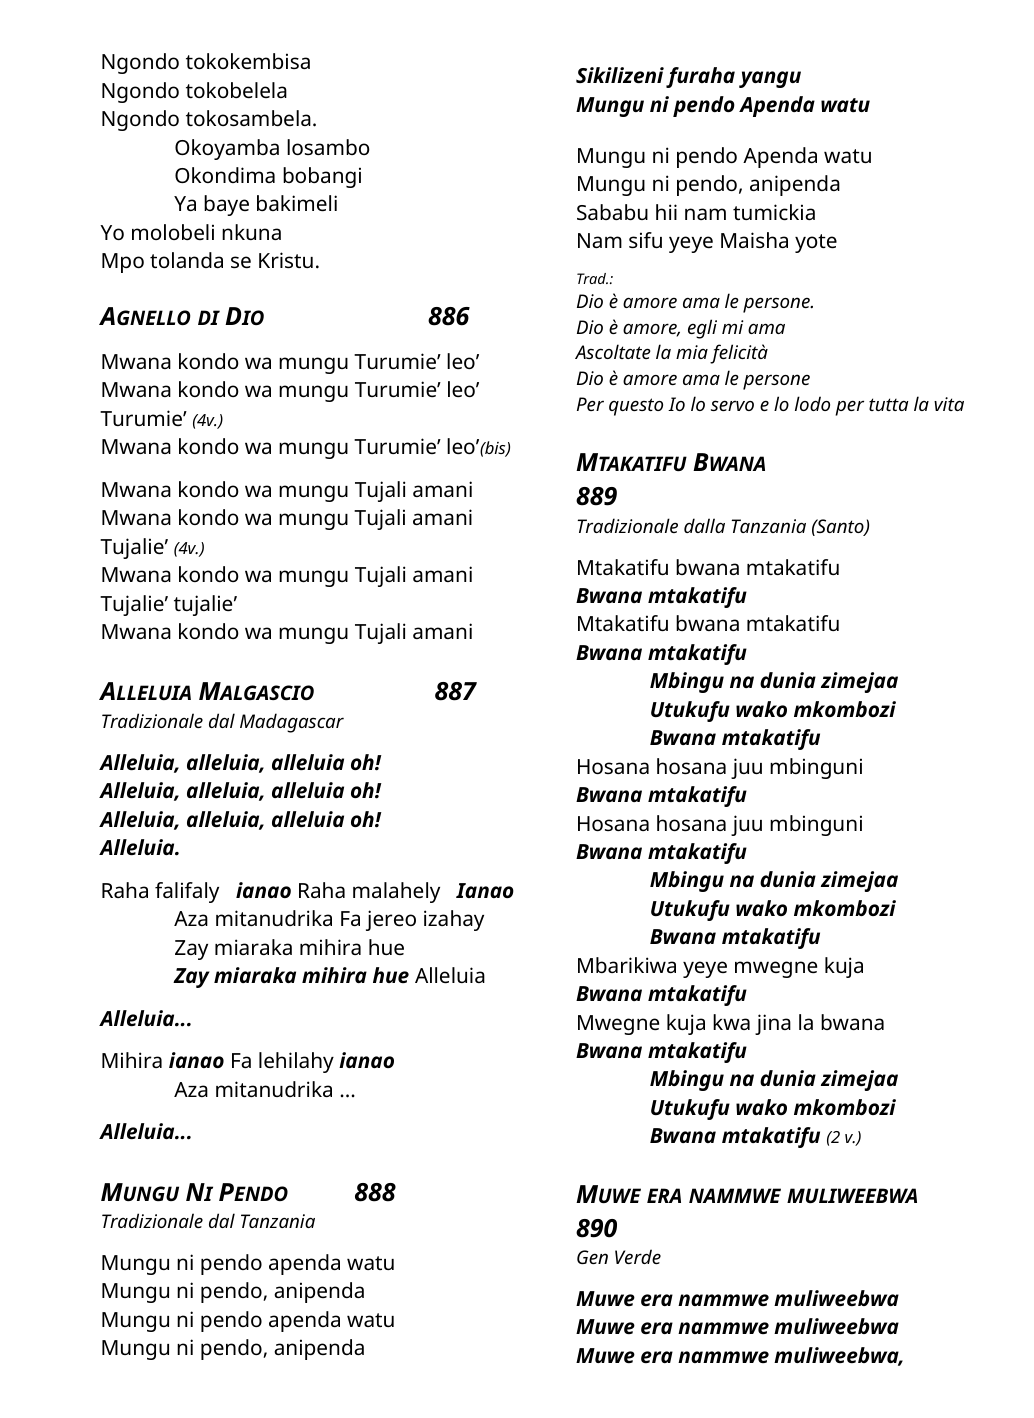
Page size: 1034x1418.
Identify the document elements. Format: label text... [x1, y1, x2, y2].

text Mwana kondo wa mungu Turumie’ leo’(bis) [100, 432, 517, 461]
text Bwana mtakatifu (2 v.) [649, 1121, 992, 1150]
subtitle Alleluia Malgascio 887 [100, 674, 517, 708]
text Mungu ni pendo Apenda watu [576, 90, 992, 118]
text Mwegne kuja kwa jina la bwana [576, 1008, 992, 1036]
text Utukufu wako mkombozi [649, 695, 992, 723]
text Mwana kondo wa mungu Turumie’ leo’ [100, 347, 517, 376]
text Mtakatifu bwana mtakatifu [576, 553, 992, 581]
text Hosana hosana juu mbinguni [576, 752, 992, 780]
text Mungu ni pendo Apenda watu [576, 141, 992, 169]
text Okondima bobangi [174, 161, 517, 189]
subtitle Agnello di Dio 886 [100, 299, 517, 333]
text Bwana mtakatifu [576, 1036, 992, 1064]
text Aza mitanudrika ... [100, 1075, 517, 1103]
text Trad.: [576, 269, 992, 289]
text Sikilizeni furaha yangu [576, 61, 992, 90]
text Bwana mtakatifu [576, 581, 992, 609]
text Bwana mtakatifu [576, 638, 992, 666]
text Turumie’ (4v.) [100, 404, 517, 432]
text Tujalie’ (4v.) [100, 532, 517, 560]
subtitle Mtakatifu Bwana 889 [576, 445, 992, 513]
text Alleluia, alleluia, alleluia oh! [100, 805, 517, 833]
text Mungu ni pendo apenda watu [100, 1305, 517, 1333]
text Alleluia, alleluia, alleluia oh! [100, 776, 517, 805]
text Mwana kondo wa mungu Tujali amani [100, 475, 517, 503]
text Aza mitanudrika Fa jereo izahay [174, 904, 517, 933]
text Mpo tolanda se Kristu. [100, 246, 517, 275]
text Alleluia... [100, 1117, 517, 1146]
text Zay miaraka mihira hue Alleluia [174, 961, 517, 989]
text Ngondo tokobelela [100, 76, 517, 104]
text Mbingu na dunia zimejaa [649, 866, 992, 894]
text Bwana mtakatifu [576, 837, 992, 866]
text Sababu hii nam tumickia [576, 198, 992, 226]
subtitle Tradizionale dal Madagascar [100, 708, 517, 734]
text Muwe era nammwe muliweebwa, [576, 1341, 992, 1369]
text Alleluia... [100, 1004, 517, 1032]
text Mwana kondo wa mungu Tujali amani [100, 617, 517, 646]
text Dio è amore, egli mi ama [576, 314, 992, 340]
text Ngondo tokosambela. [100, 104, 517, 133]
text Nam sifu yeye Maisha yote [576, 226, 992, 255]
text Utukufu wako mkombozi [649, 894, 992, 922]
text Mungu ni pendo, anipenda [100, 1276, 517, 1305]
text Mungu ni pendo, anipenda [576, 169, 992, 198]
text Alleluia, alleluia, alleluia oh! [100, 748, 517, 776]
subtitle Mungu Ni Pendo 888 [100, 1174, 517, 1208]
text Bwana mtakatifu [576, 780, 992, 809]
subtitle Tradizionale dal Tanzania [100, 1208, 517, 1234]
text Ya baye bakimeli [174, 189, 517, 218]
text Hosana hosana juu mbinguni [576, 809, 992, 837]
text Bwana mtakatifu [649, 922, 992, 951]
text Mihira ianao Fa lehilahy ianao [100, 1046, 517, 1075]
subtitle Muwe era nammwe muliweebwa 890 [576, 1176, 992, 1244]
text Bwana mtakatifu [649, 723, 992, 752]
text Dio è amore ama le persone. [576, 289, 992, 314]
text Bwana mtakatifu [576, 979, 992, 1008]
text Ascoltate la mia felicità [576, 340, 992, 365]
subtitle Tradizionale dalla Tanzania (Santo) [576, 513, 992, 538]
text Raha falifaly ianao Raha malahely Ianao [100, 876, 517, 904]
text Mwana kondo wa mungu Tujali amani [100, 560, 517, 589]
text Mwana kondo wa mungu Turumie’ leo’ [100, 376, 517, 404]
text Mwana kondo wa mungu Tujali amani [100, 503, 517, 532]
text Okoyamba losambo [174, 133, 517, 161]
text Mungu ni pendo, anipenda [100, 1333, 517, 1362]
text Zay miaraka mihira hue [174, 933, 517, 961]
subtitle Gen Verde [576, 1244, 992, 1270]
text Mtakatifu bwana mtakatifu [576, 609, 992, 638]
text Muwe era nammwe muliweebwa [576, 1284, 992, 1312]
text Muwe era nammwe muliweebwa [576, 1312, 992, 1341]
text Utukufu wako mkombozi [649, 1093, 992, 1121]
text Per questo Io lo servo e lo lodo per tutta la vita [576, 391, 992, 416]
text Ngondo tokokembisa [100, 47, 517, 76]
text Mungu ni pendo apenda watu [100, 1248, 517, 1276]
text Dio è amore ama le persone [576, 365, 992, 391]
text Tujalie’ tujalie’ [100, 589, 517, 617]
text Alleluia. [100, 833, 517, 862]
text Mbarikiwa yeye mwegne kuja [576, 951, 992, 979]
text Mbingu na dunia zimejaa [649, 666, 992, 695]
text Mbingu na dunia zimejaa [649, 1064, 992, 1093]
text Yo molobeli nkuna [100, 218, 517, 246]
